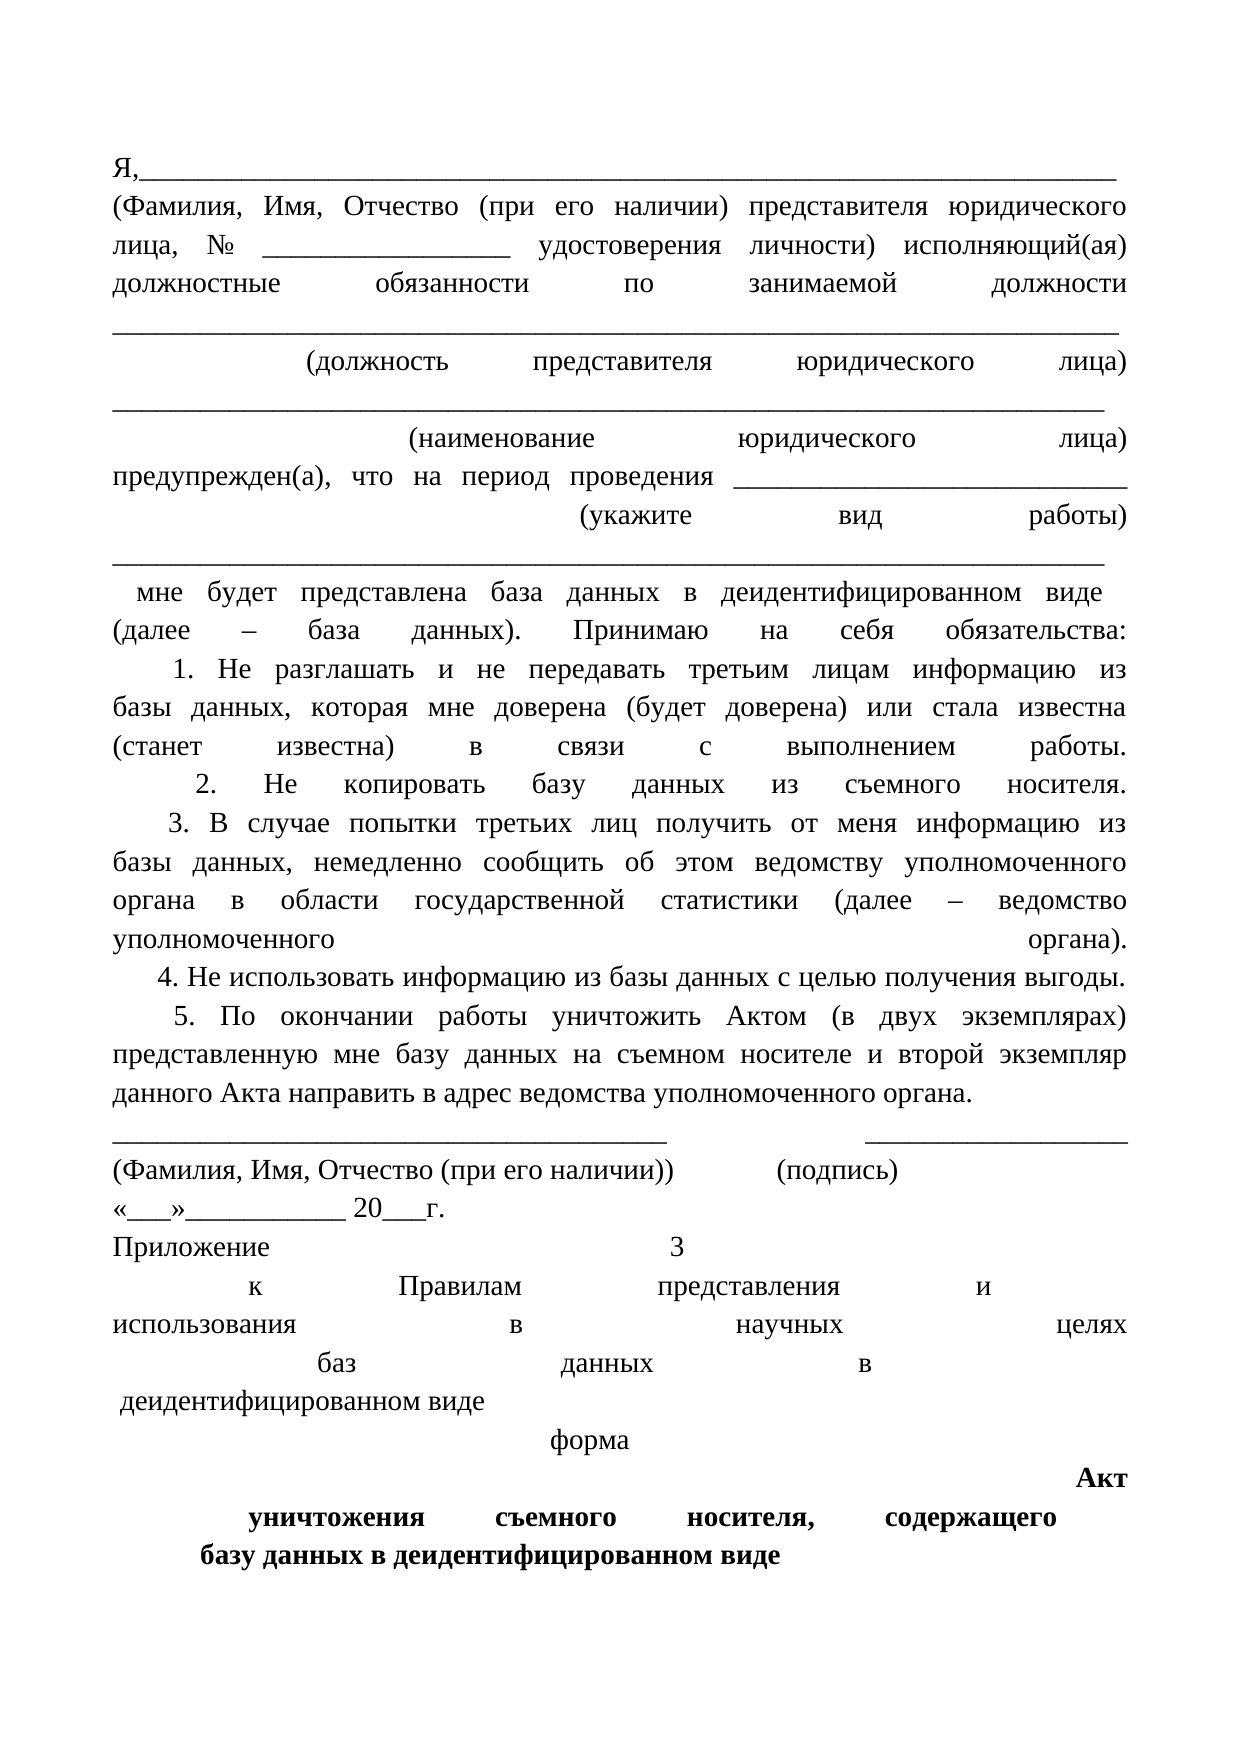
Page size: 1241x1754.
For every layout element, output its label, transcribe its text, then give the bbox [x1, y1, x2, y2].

text Приложение 3 к Правилам представления и использования в научных целях баз данных в деидентифицированном виде [112, 1229, 1128, 1417]
text ______________________________________ __________________ (Фамилия, Имя, Отчество (при его наличии)) (подпись) [112, 1113, 1128, 1186]
text «___»___________ 20___г. [112, 1191, 1128, 1224]
text Я,___________________________________________________________________ (Фамилия, Имя, Отчество (при его наличии) представителя юридического лица, № _________________ удостоверения личности) исполняющий(ая) должностные обязанности по занимаемой должности _____________________________________________________________________ (должность представителя юридического лица) ____________________________________________________________________ (наименование юридического лица) предупрежден(а), что на период проведения ___________________________ (укажите вид работы) ____________________________________________________________________ мне будет представлена база данных в деидентифицированном виде (далее – база данных). Принимаю на себя обязательства: 1. Не разглашать и не передавать третьим лицам информацию из базы данных, которая мне доверена (будет доверена) или стала известна (станет известна) в связи с выполнением работы. 2. Не копировать базу данных из съемного носителя. 3. В случае попытки третьих лиц получить от меня информацию из базы данных, немедленно сообщить об этом ведомству уполномоченного органа в области государственной статистики (далее – ведомство уполномоченного органа). 4. Не использовать информацию из базы данных с целью получения выгоды. 5. По окончании работы уничтожить Актом (в двух экземплярах) представленную мне базу данных на съемном носителе и второй экземпляр данного Акта направить в адрес ведомства уполномоченного органа. [112, 150, 1128, 1108]
text форма [112, 1422, 1128, 1455]
text Акт уничтожения съемного носителя, содержащего базу данных в деидентифицированном виде [112, 1460, 1128, 1571]
